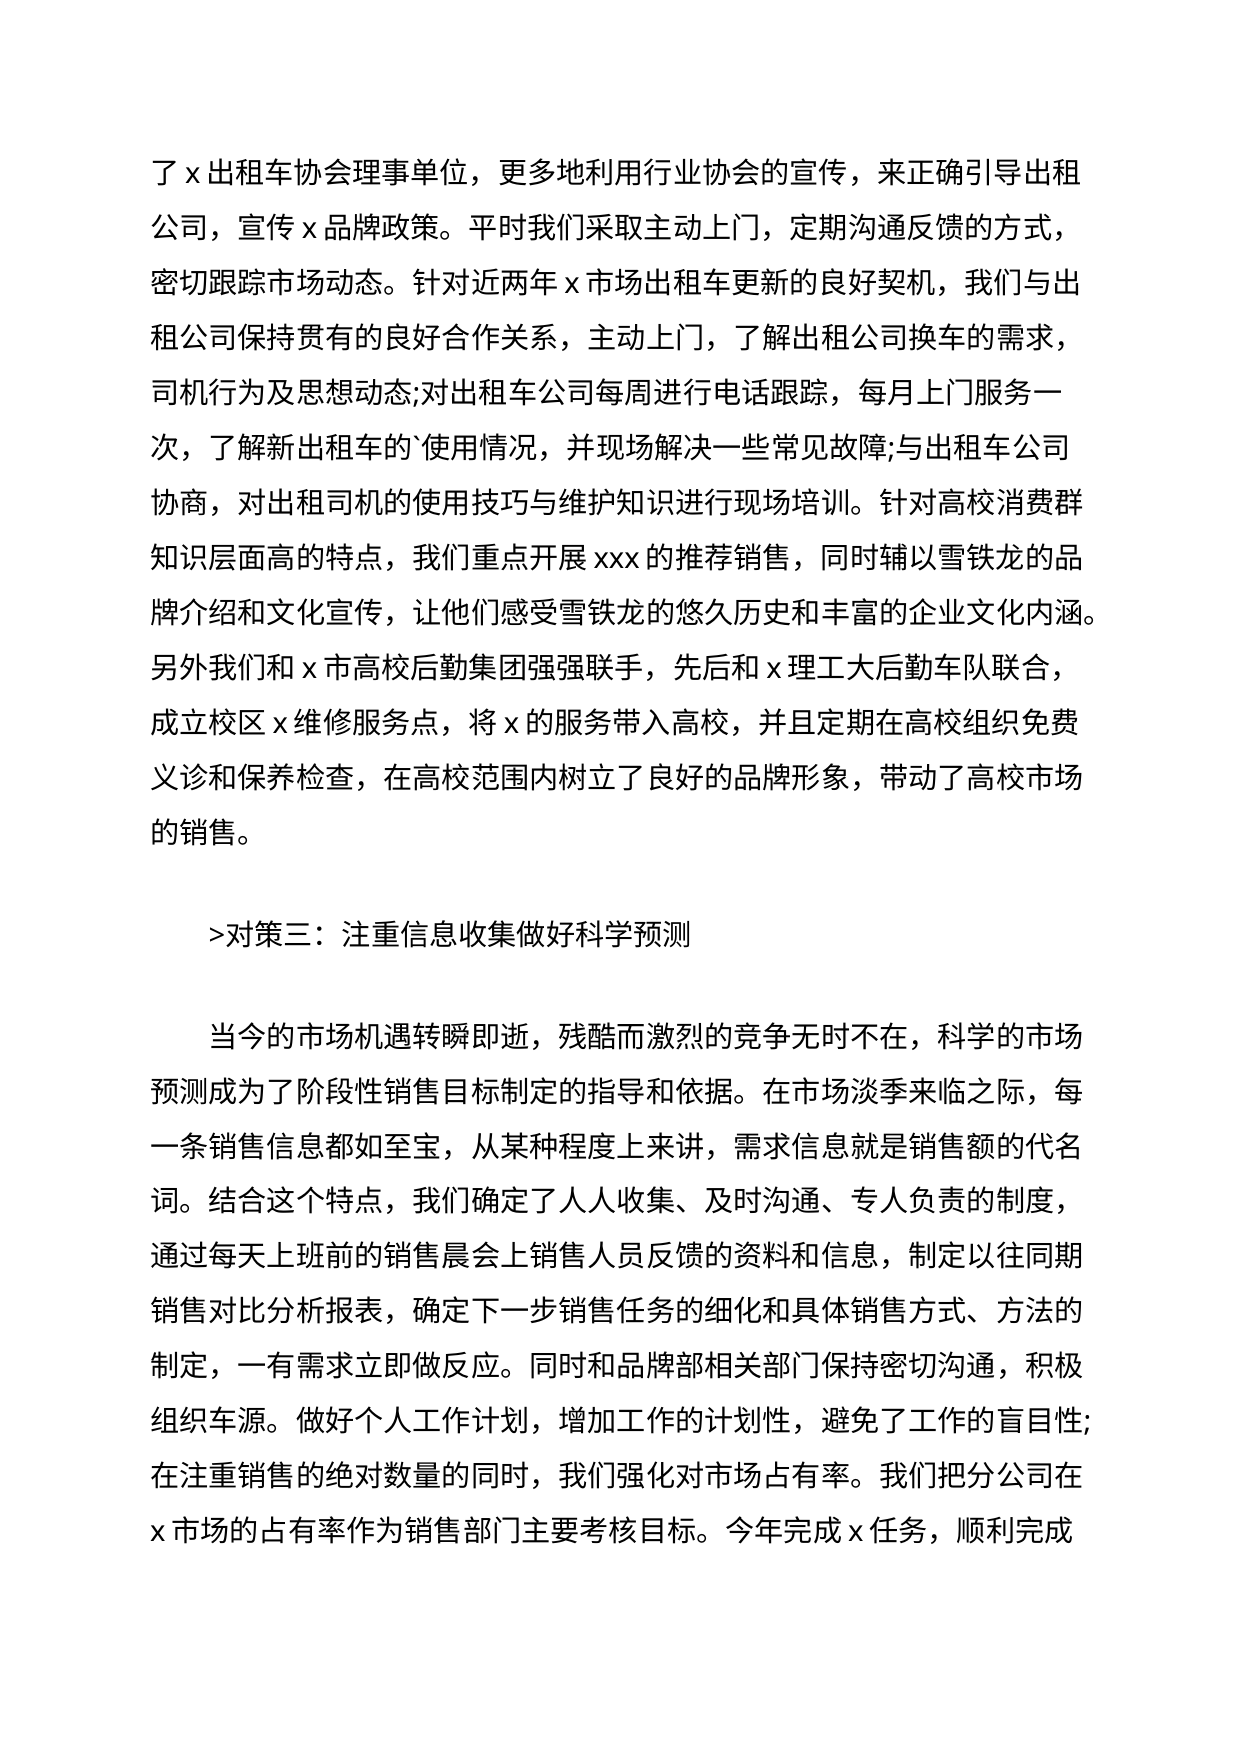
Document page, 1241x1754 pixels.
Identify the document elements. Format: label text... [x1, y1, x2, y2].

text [150, 1013, 1090, 1550]
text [150, 150, 1090, 852]
text >对策三：注重信息收集做好科学预测 [150, 911, 1090, 954]
